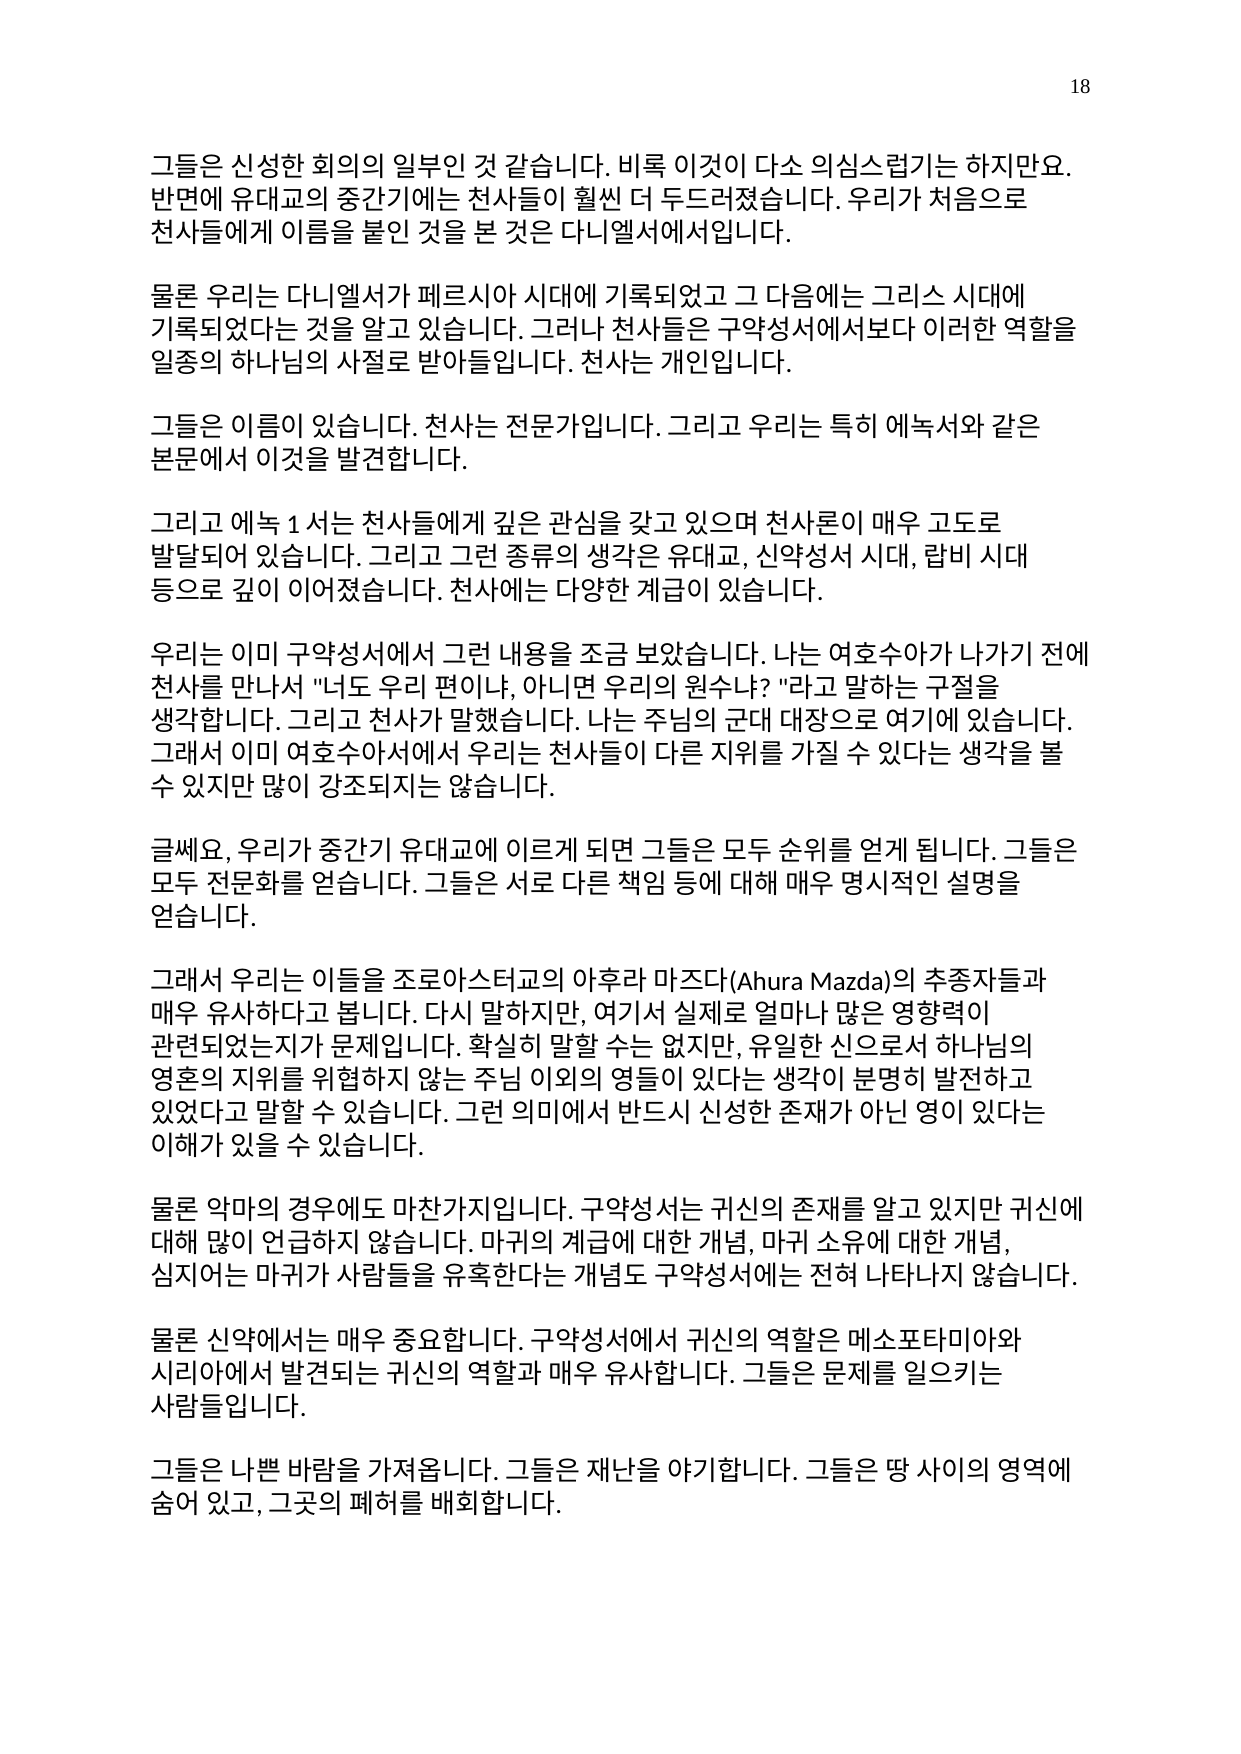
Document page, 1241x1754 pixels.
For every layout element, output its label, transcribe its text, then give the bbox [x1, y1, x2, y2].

text 그리고 에녹1서는 천사들에게 깊은 관심을 갖고 있으며 천사론이 매우 고도로 발달되어 있습니다. 그리고 그런 종류의 생각은 유대교, 신약성서 시대, 랍비 시대 등으로 깊이 이어졌습니다. 천사에는 다양한 계급이 있습니다. [150, 508, 1090, 607]
text 물론 신약에서는 매우 중요합니다. 구약성서에서 귀신의 역할은 메소포타미아와 시리아에서 발견되는 귀신의 역할과 매우 유사합니다. 그들은 문제를 일으키는 사람들입니다. [150, 1324, 1090, 1423]
text 물론 악마의 경우에도 마찬가지입니다. 구약성서는 귀신의 존재를 알고 있지만 귀신에 대해 많이 언급하지 않습니다. 마귀의 계급에 대한 개념, 마귀 소유에 대한 개념, 심지어는 마귀가 사람들을 유혹한다는 개념도 구약성서에는 전혀 나타나지 않습니다. [150, 1193, 1090, 1293]
text 그들은 나쁜 바람을 가져옵니다. 그들은 재난을 야기합니다. 그들은 땅 사이의 영역에 숨어 있고, 그곳의 폐허를 배회합니다. [150, 1454, 1090, 1520]
text 그래서 우리는 이들을 조로아스터교의 아후라 마즈다(Ahura Mazda)의 추종자들과 매우 유사하다고 봅니다. 다시 말하지만, 여기서 실제로 얼마나 많은 영향력이 관련되었는지가 문제입니다. 확실히 말할 수는 없지만, 유일한 신으로서 하나님의 영혼의 지위를 위협하지 않는 주님 이외의 영들이 있다는 생각이 분명히 발전하고 있었다고 말할 수 있습니다. 그런 의미에서 반드시 신성한 존재가 아닌 영이 있다는 이해가 있을 수 있습니다. [150, 964, 1090, 1162]
text 물론 우리는 다니엘서가 페르시아 시대에 기록되었고 그 다음에는 그리스 시대에 기록되었다는 것을 알고 있습니다. 그러나 천사들은 구약성서에서보다 이러한 역할을 일종의 하나님의 사절로 받아들입니다. 천사는 개인입니다. [150, 280, 1090, 379]
text 그들은 이름이 있습니다. 천사는 전문가입니다. 그리고 우리는 특히 에녹서와 같은 본문에서 이것을 발견합니다. [150, 410, 1090, 476]
text 우리는 이미 구약성서에서 그런 내용을 조금 보았습니다. 나는 여호수아가 나가기 전에 천사를 만나서 "너도 우리 편이냐, 아니면 우리의 원수냐? "라고 말하는 구절을 생각합니다. 그리고 천사가 말했습니다. 나는 주님의 군대 대장으로 여기에 있습니다. 그래서 이미 여호수아서에서 우리는 천사들이 다른 지위를 가질 수 있다는 생각을 볼 수 있지만 많이 강조되지는 않습니다. [150, 638, 1090, 803]
text 그들은 신성한 회의의 일부인 것 같습니다. 비록 이것이 다소 의심스럽기는 하지만요. 반면에 유대교의 중간기에는 천사들이 훨씬 더 두드러졌습니다. 우리가 처음으로 천사들에게 이름을 붙인 것을 본 것은 다니엘서에서입니다. [150, 150, 1090, 249]
text 글쎄요, 우리가 중간기 유대교에 이르게 되면 그들은 모두 순위를 얻게 됩니다. 그들은 모두 전문화를 얻습니다. 그들은 서로 다른 책임 등에 대해 매우 명시적인 설명을 얻습니다. [150, 834, 1090, 933]
